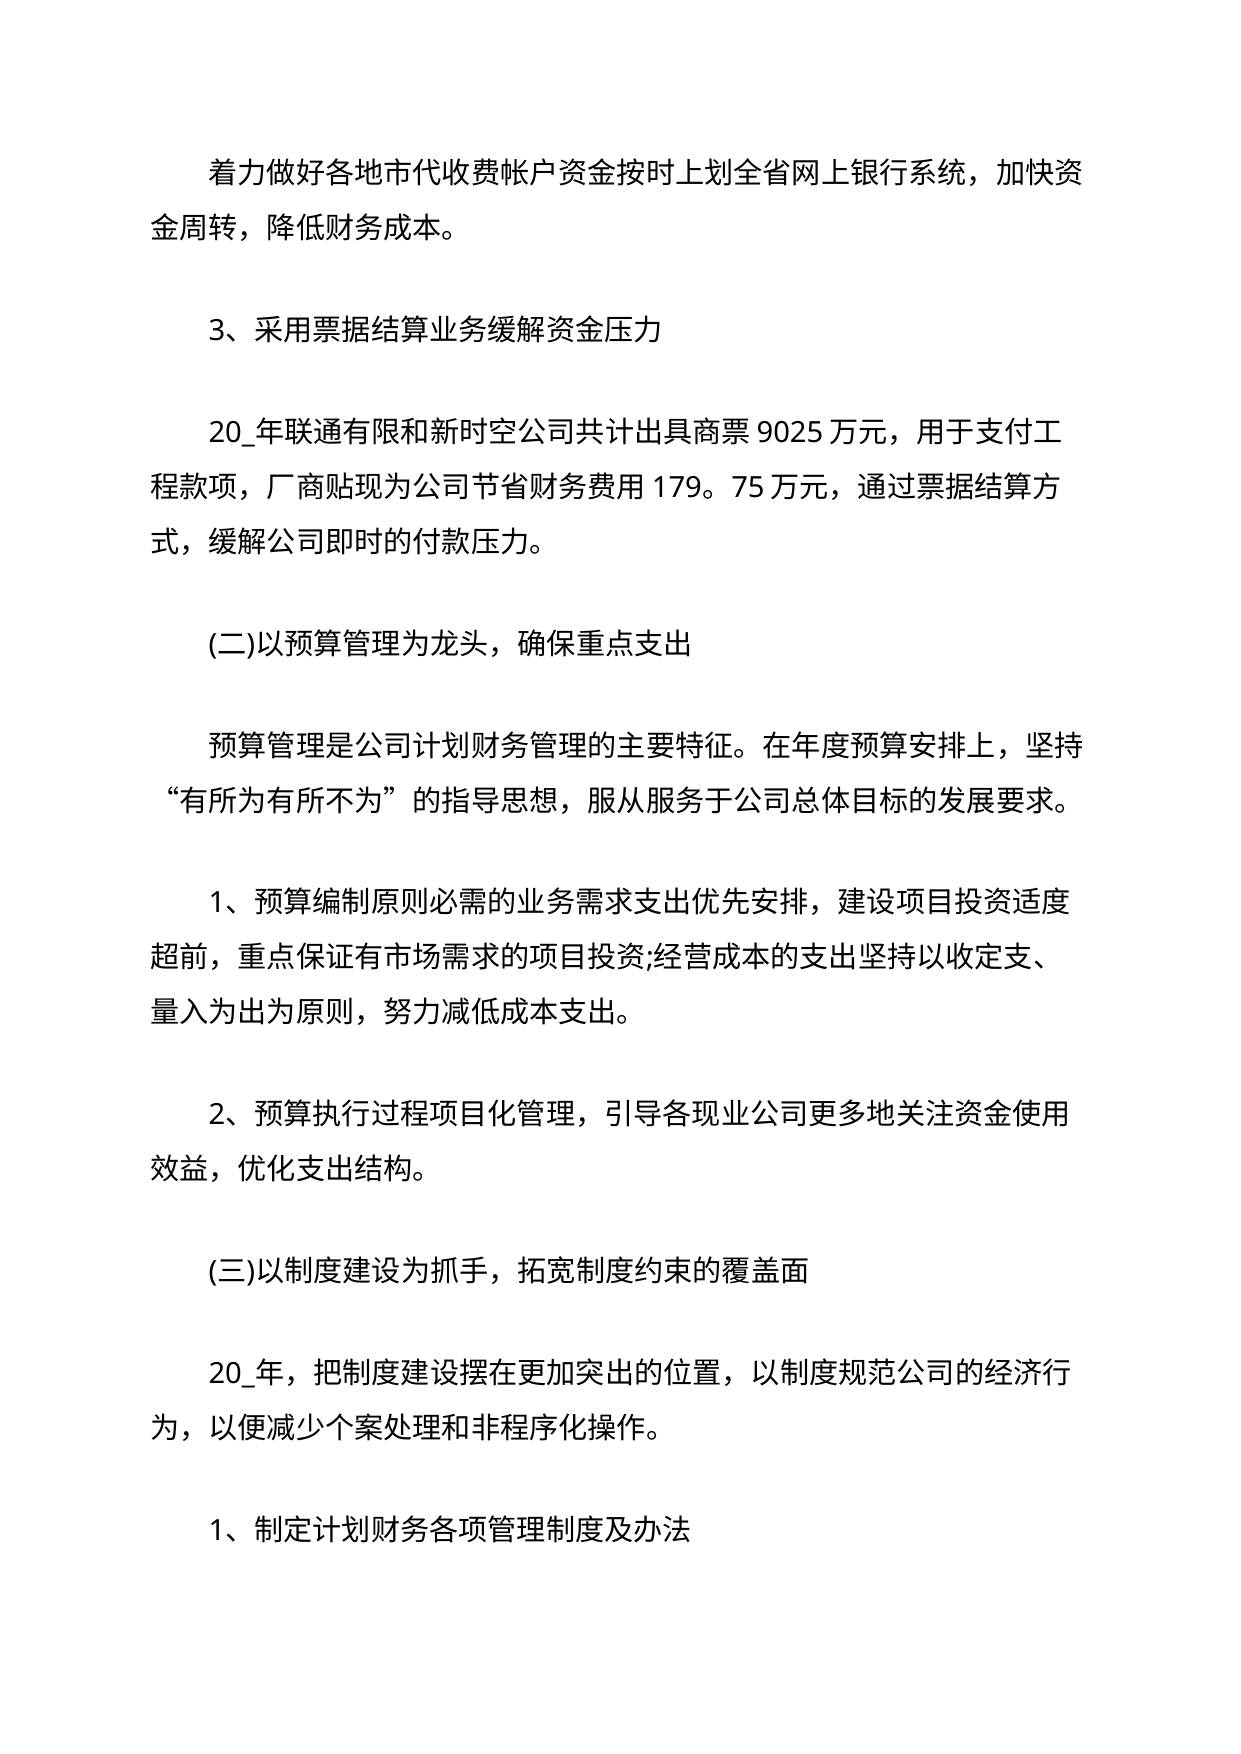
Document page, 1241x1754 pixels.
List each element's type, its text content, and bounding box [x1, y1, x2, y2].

text 着力做好各地市代收费帐户资金按时上划全省网上银行系统，加快资金周转，降低财务成本。 [150, 150, 1090, 247]
text 2、预算执行过程项目化管理，引导各现业公司更多地关注资金使用效益，优化支出结构。 [150, 1091, 1090, 1188]
text 20_年，把制度建设摆在更加突出的位置，以制度规范公司的经济行为，以便减少个案处理和非程序化操作。 [150, 1349, 1090, 1447]
text 1、预算编制原则必需的业务需求支出优先安排，建设项目投资适度超前，重点保证有市场需求的项目投资;经营成本的支出坚持以收定支、量入为出为原则，努力减低成本支出。 [150, 879, 1090, 1031]
text 1、制定计划财务各项管理制度及办法 [150, 1506, 1090, 1549]
text 3、采用票据结算业务缓解资金压力 [150, 307, 1090, 349]
text 20_年联通有限和新时空公司共计出具商票9025万元，用于支付工程款项，厂商贴现为公司节省财务费用179。75万元，通过票据结算方式，缓解公司即时的付款压力。 [150, 409, 1090, 561]
text 预算管理是公司计划财务管理的主要特征。在年度预算安排上，坚持“有所为有所不为”的指导思想，服从服务于公司总体目标的发展要求。 [150, 722, 1090, 819]
text (二)以预算管理为龙头，确保重点支出 [150, 620, 1090, 663]
text (三)以制度建设为抓手，拓宽制度约束的覆盖面 [150, 1248, 1090, 1290]
